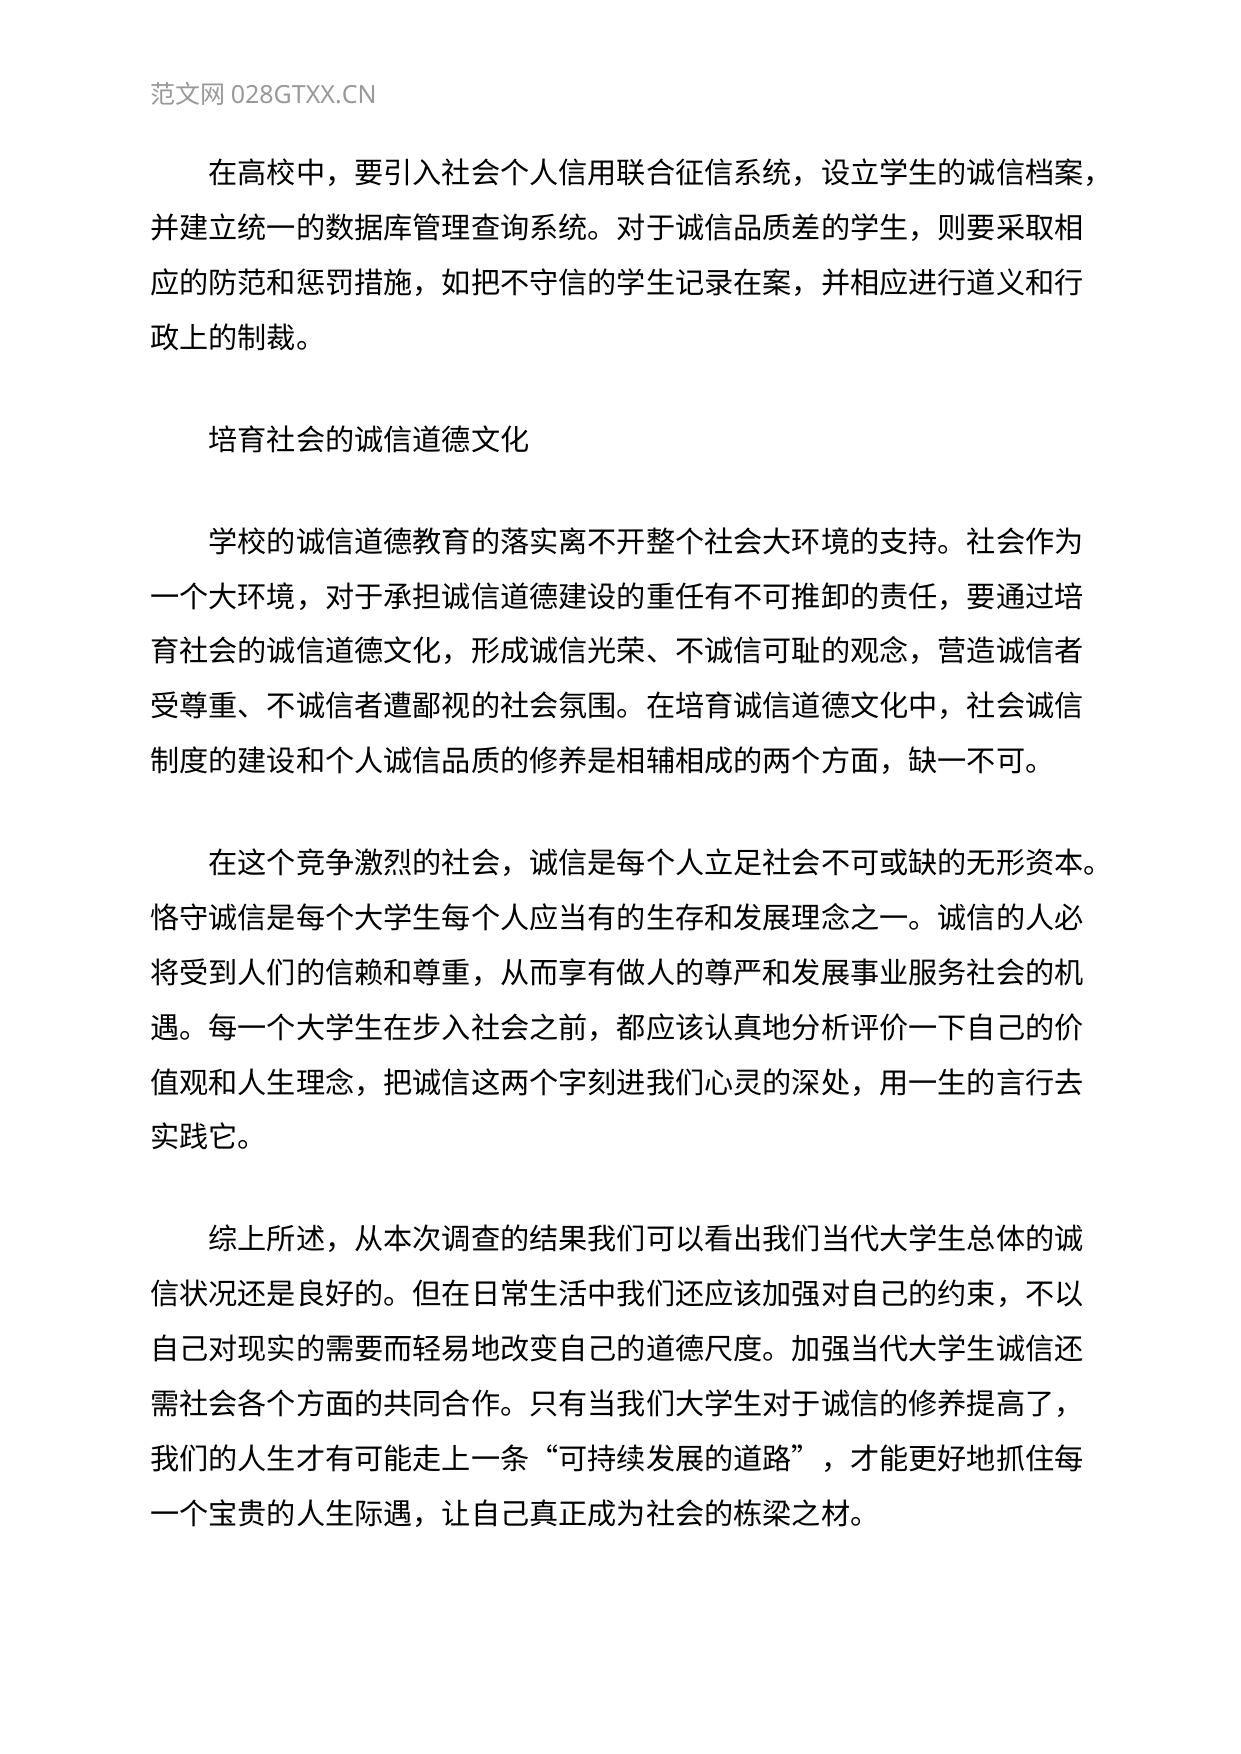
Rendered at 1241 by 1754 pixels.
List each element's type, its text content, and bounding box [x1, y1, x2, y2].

text 在这个竞争激烈的社会，诚信是每个人立足社会不可或缺的无形资本。恪守诚信是每个大学生每个人应当有的生存和发展理念之一。诚信的人必将受到人们的信赖和尊重，从而享有做人的尊严和发展事业服务社会的机遇。每一个大学生在步入社会之前，都应该认真地分析评价一下自己的价值观和人生理念，把诚信这两个字刻进我们心灵的深处，用一生的言行去实践它。 [150, 839, 1090, 1156]
text 学校的诚信道德教育的落实离不开整个社会大环境的支持。社会作为一个大环境，对于承担诚信道德建设的重任有不可推卸的责任，要通过培育社会的诚信道德文化，形成诚信光荣、不诚信可耻的观念，营造诚信者受尊重、不诚信者遭鄙视的社会氛围。在培育诚信道德文化中，社会诚信制度的建设和个人诚信品质的修养是相辅相成的两个方面，缺一不可。 [150, 518, 1090, 780]
text 在高校中，要引入社会个人信用联合征信系统，设立学生的诚信档案，并建立统一的数据库管理查询系统。对于诚信品质差的学生，则要采取相应的防范和惩罚措施，如把不守信的学生记录在案，并相应进行道义和行政上的制裁。 [150, 150, 1090, 357]
text 培育社会的诚信道德文化 [150, 416, 1090, 459]
text 综上所述，从本次调查的结果我们可以看出我们当代大学生总体的诚信状况还是良好的。但在日常生活中我们还应该加强对自己的约束，不以自己对现实的需要而轻易地改变自己的道德尺度。加强当代大学生诚信还需社会各个方面的共同合作。只有当我们大学生对于诚信的修养提高了，我们的人生才有可能走上一条“可持续发展的道路”，才能更好地抓住每一个宝贵的人生际遇，让自己真正成为社会的栋梁之材。 [150, 1216, 1090, 1533]
